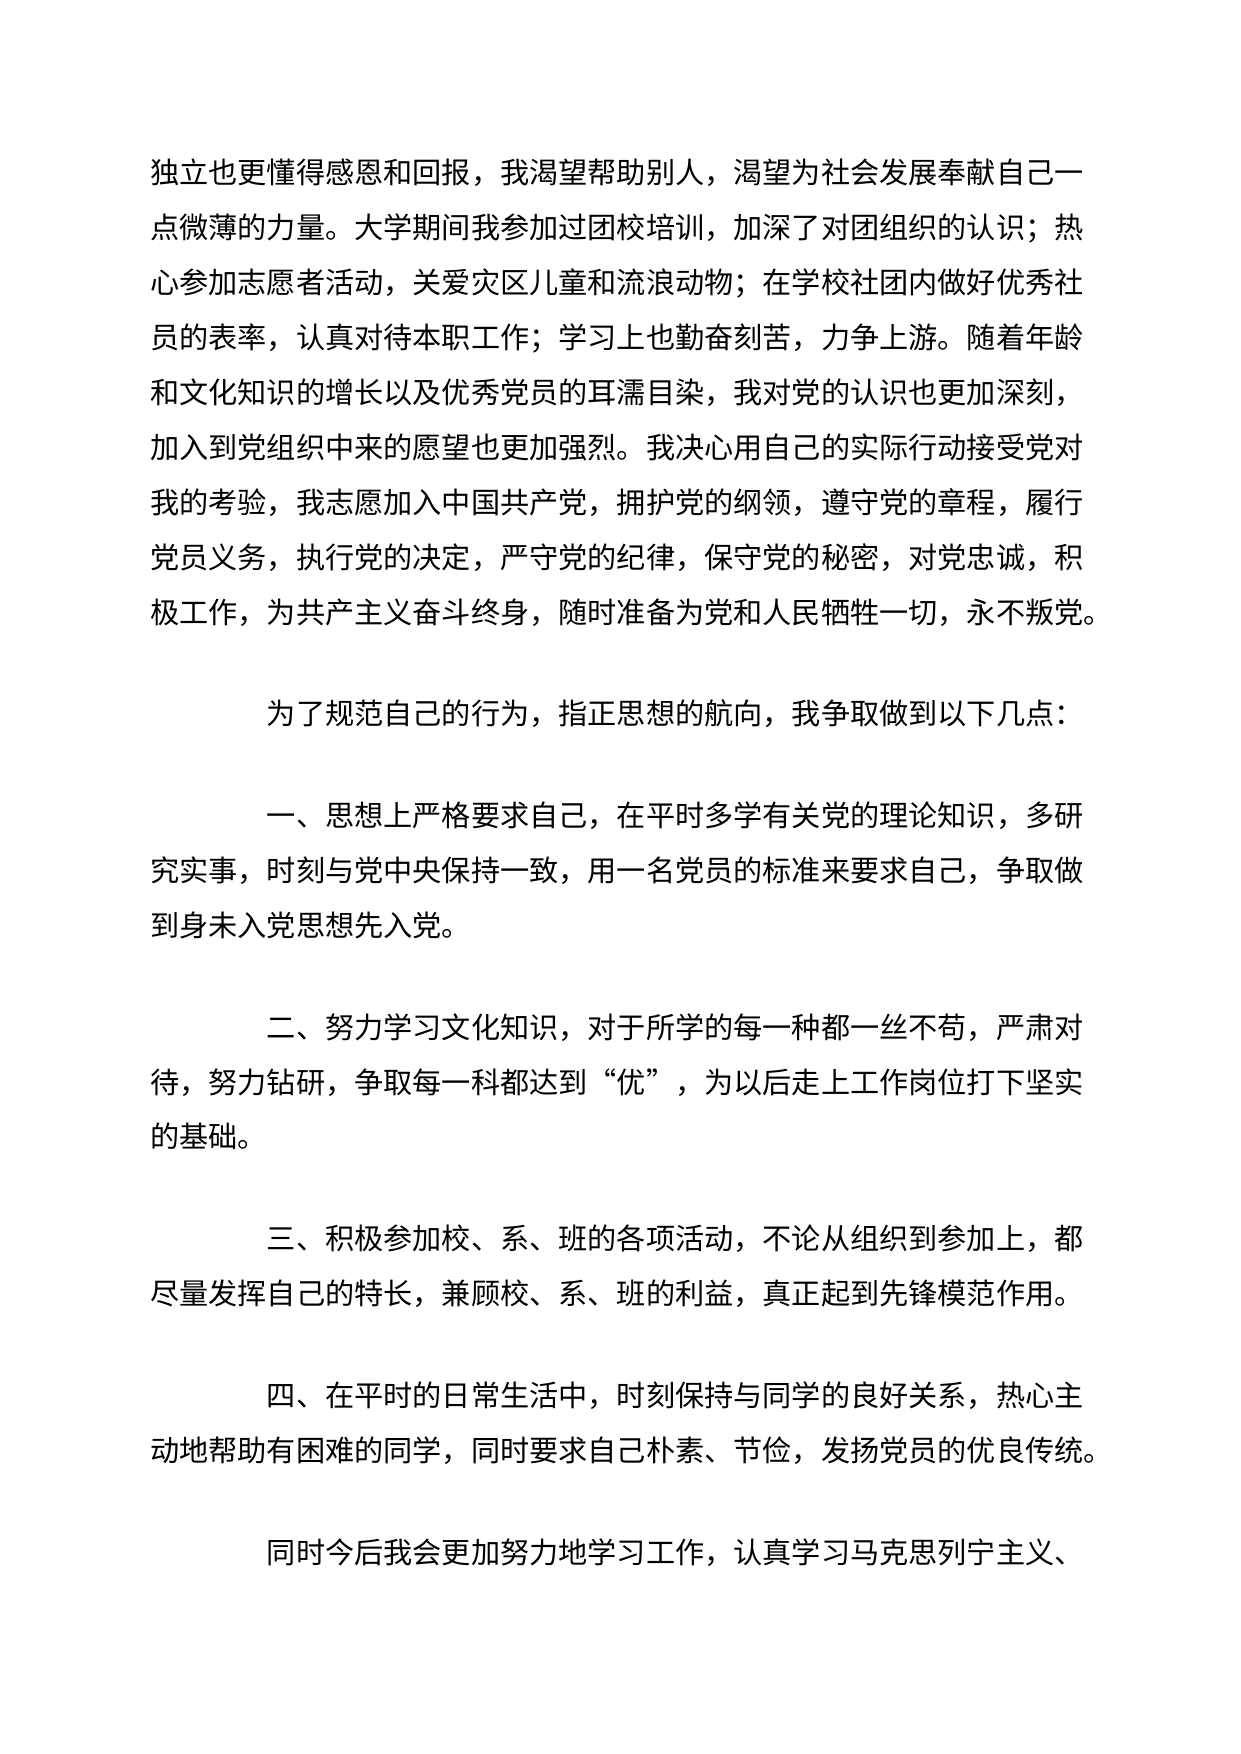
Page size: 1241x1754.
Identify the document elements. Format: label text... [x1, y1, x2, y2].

text 为了规范自己的行为，指正思想的航向，我争取做到以下几点： [150, 691, 1090, 733]
text 三、积极参加校、系、班的各项活动，不论从组织到参加上，都尽量发挥自己的特长，兼顾校、系、班的利益，真正起到先锋模范作用。 [150, 1216, 1090, 1313]
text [150, 1529, 1090, 1571]
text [150, 150, 1090, 631]
text 四、在平时的日常生活中，时刻保持与同学的良好关系，热心主动地帮助有困难的同学，同时要求自己朴素、节俭，发扬党员的优良传统。 [150, 1372, 1090, 1470]
text 二、努力学习文化知识，对于所学的每一种都一丝不苟，严肃对待，努力钻研，争取每一科都达到“优”，为以后走上工作岗位打下坚实的基础。 [150, 1004, 1090, 1156]
text 一、思想上严格要求自己，在平时多学有关党的理论知识，多研究实事，时刻与党中央保持一致，用一名党员的标准来要求自己，争取做到身未入党思想先入党。 [150, 793, 1090, 945]
